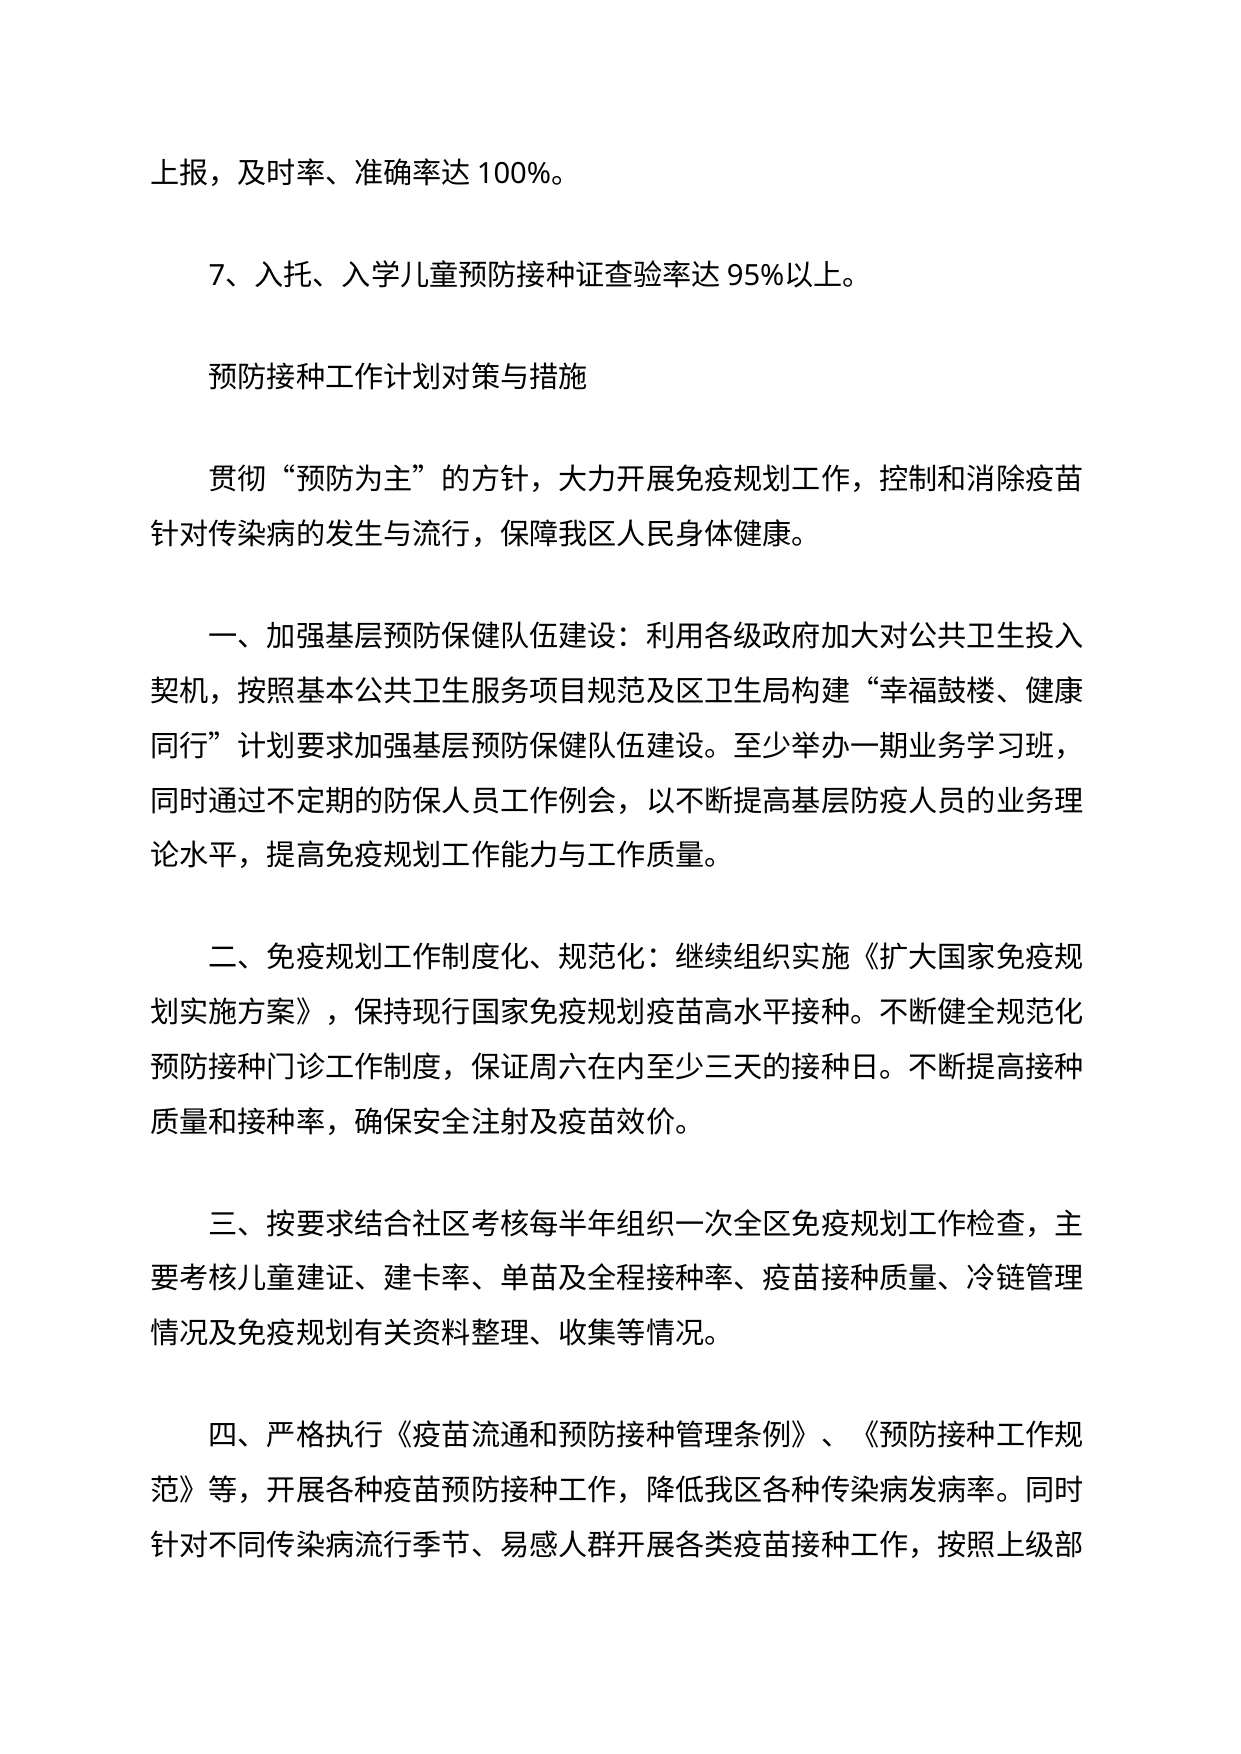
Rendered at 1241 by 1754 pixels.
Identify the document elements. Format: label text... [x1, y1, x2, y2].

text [150, 1412, 1090, 1564]
text 三、按要求结合社区考核每半年组织一次全区免疫规划工作检查，主要考核儿童建证、建卡率、单苗及全程接种率、疫苗接种质量、冷链管理情况及免疫规划有关资料整理、收集等情况。 [150, 1200, 1090, 1352]
text 贯彻“预防为主”的方针，大力开展免疫规划工作，控制和消除疫苗针对传染病的发生与流行，保障我区人民身体健康。 [150, 456, 1090, 553]
text 7、入托、入学儿童预防接种证查验率达95%以上。 [150, 252, 1090, 294]
text 一、加强基层预防保健队伍建设：利用各级政府加大对公共卫生投入契机，按照基本公共卫生服务项目规范及区卫生局构建“幸福鼓楼、健康同行”计划要求加强基层预防保健队伍建设。至少举办一期业务学习班，同时通过不定期的防保人员工作例会，以不断提高基层防疫人员的业务理论水平，提高免疫规划工作能力与工作质量。 [150, 612, 1090, 874]
text 二、免疫规划工作制度化、规范化：继续组织实施《扩大国家免疫规划实施方案》，保持现行国家免疫规划疫苗高水平接种。不断健全规范化预防接种门诊工作制度，保证周六在内至少三天的接种日。不断提高接种质量和接种率，确保安全注射及疫苗效价。 [150, 934, 1090, 1141]
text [150, 150, 1090, 192]
text 预防接种工作计划对策与措施 [150, 354, 1090, 396]
